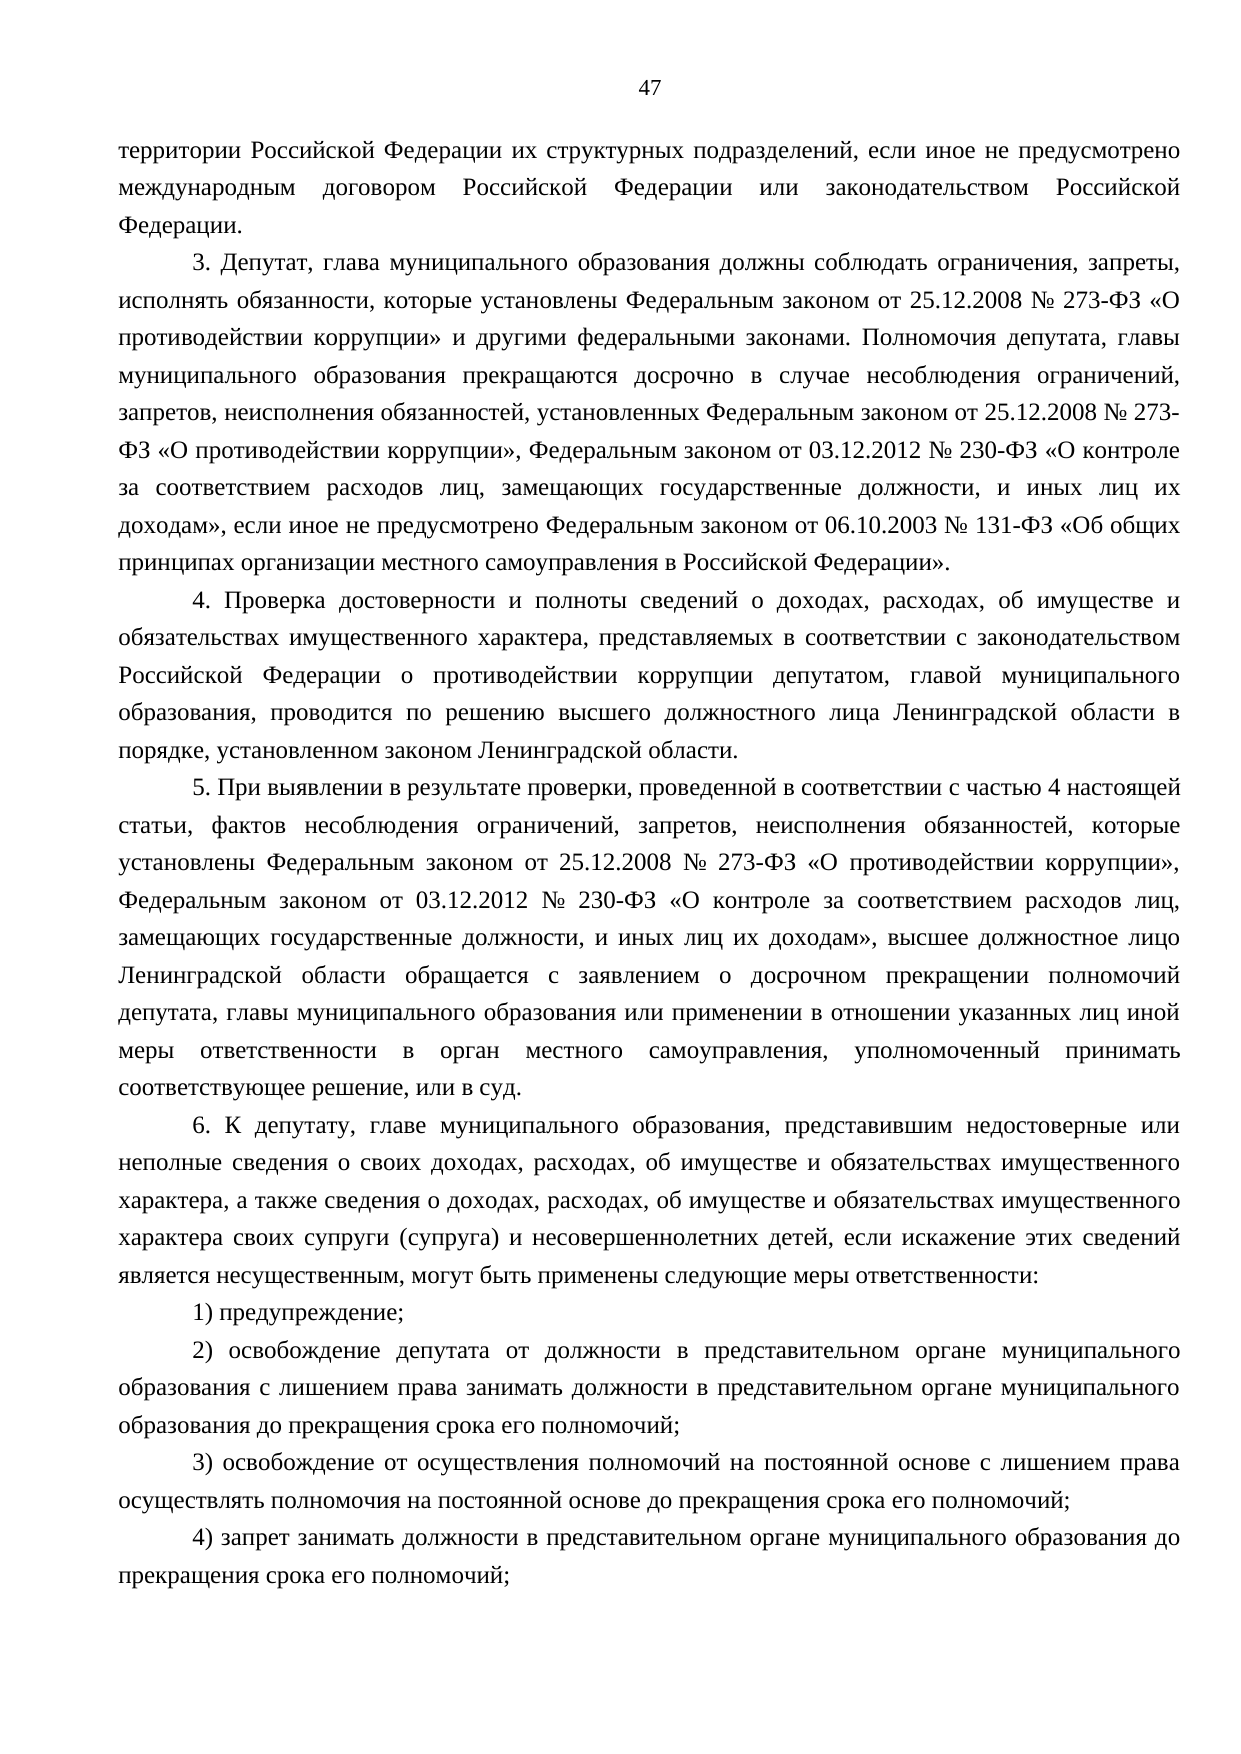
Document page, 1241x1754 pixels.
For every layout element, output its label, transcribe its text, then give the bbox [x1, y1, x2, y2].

text 3. Депутат, глава муниципального образования должны соблюдать ограничения, запреты, исполнять обязанности, которые установлены Федеральным законом от 25.12.2008 № 273-ФЗ «О противодействии коррупции» и другими федеральными законами. Полномочия депутата, главы муниципального образования прекращаются досрочно в случае несоблюдения ограничений, запретов, неисполнения обязанностей, установленных Федеральным законом от 25.12.2008 № 273-ФЗ «О противодействии коррупции», Федеральным законом от 03.12.2012 № 230-ФЗ «О контроле за соответствием расходов лиц, замещающих государственные должности, и иных лиц их доходам», если иное не предусмотрено Федеральным законом от 06.10.2003 № 131-ФЗ «Об общих принципах организации местного самоуправления в Российской Федерации». [118, 241, 1181, 578]
text 3) освобождение от осуществления полномочий на постоянной основе с лишением права осуществлять полномочия на постоянной основе до прекращения срока его полномочий; [118, 1441, 1181, 1516]
text 4) запрет занимать должности в представительном органе муниципального образования до прекращения срока его полномочий; [118, 1516, 1181, 1591]
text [118, 128, 1181, 241]
text 4. Проверка достоверности и полноты сведений о доходах, расходах, об имуществе и обязательствах имущественного характера, представляемых в соответствии с законодательством Российской Федерации о противодействии коррупции депутатом, главой муниципального образования, проводится по решению высшего должностного лица Ленинградской области в порядке, установленном законом Ленинградской области. [118, 578, 1181, 766]
text 1) предупреждение; [118, 1291, 1181, 1328]
text 5. При выявлении в результате проверки, проведенной в соответствии с частью 4 настоящей статьи, фактов несоблюдения ограничений, запретов, неисполнения обязанностей, которые установлены Федеральным законом от 25.12.2008 № 273-ФЗ «О противодействии коррупции», Федеральным законом от 03.12.2012 № 230-ФЗ «О контроле за соответствием расходов лиц, замещающих государственные должности, и иных лиц их доходам», высшее должностное лицо Ленинградской области обращается с заявлением о досрочном прекращении полномочий депутата, главы муниципального образования или применении в отношении указанных лиц иной меры ответственности в орган местного самоуправления, уполномоченный принимать соответствующее решение, или в суд. [118, 766, 1181, 1103]
text 6. К депутату, главе муниципального образования, представившим недостоверные или неполные сведения о своих доходах, расходах, об имуществе и обязательствах имущественного характера, а также сведения о доходах, расходах, об имуществе и обязательствах имущественного характера своих супруги (супруга) и несовершеннолетних детей, если искажение этих сведений является несущественным, могут быть применены следующие меры ответственности: [118, 1103, 1181, 1291]
text 2) освобождение депутата от должности в представительном органе муниципального образования с лишением права занимать должности в представительном органе муниципального образования до прекращения срока его полномочий; [118, 1328, 1181, 1441]
